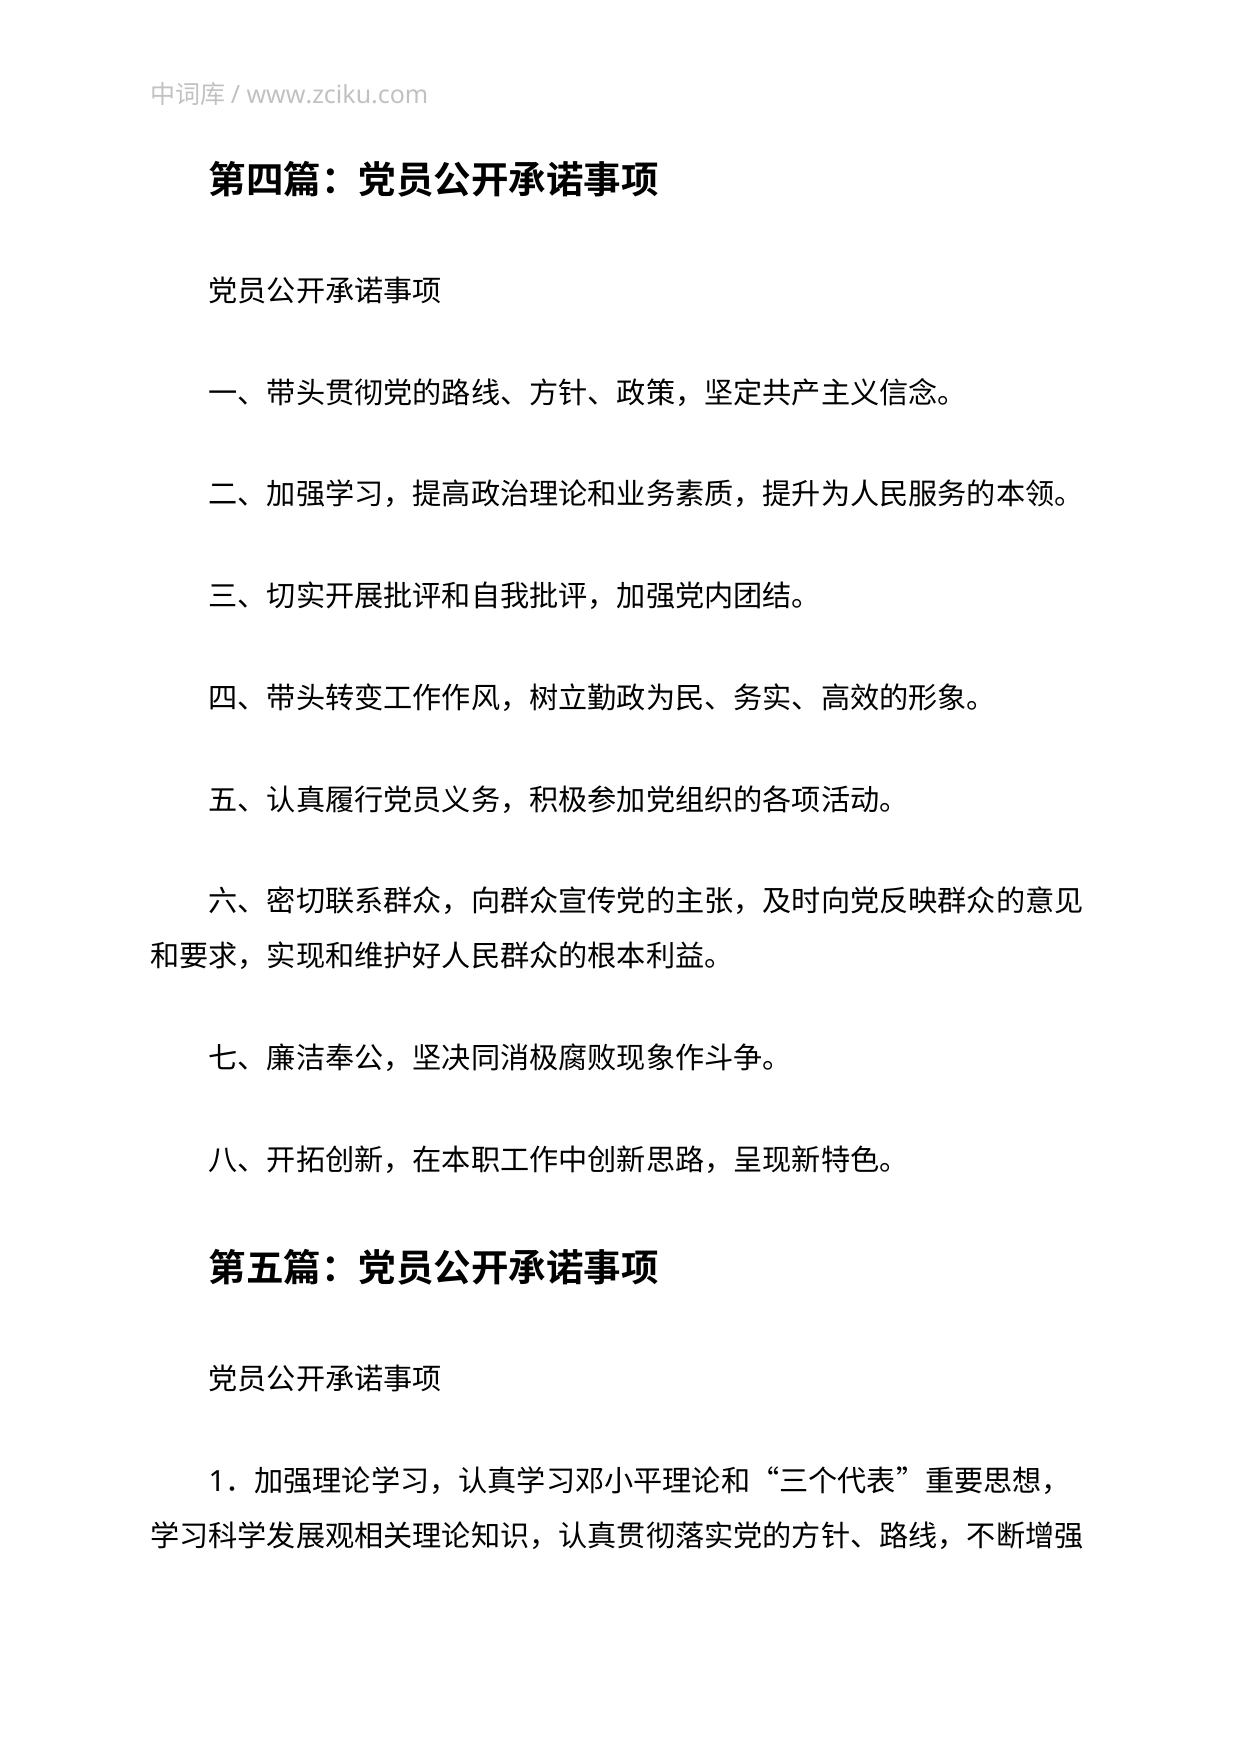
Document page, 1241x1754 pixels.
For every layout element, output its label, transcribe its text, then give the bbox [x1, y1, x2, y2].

text 八、开拓创新，在本职工作中创新思路，呈现新特色。 [150, 1136, 1090, 1179]
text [150, 1457, 1090, 1555]
text 党员公开承诺事项 [150, 267, 1090, 310]
text 三、切实开展批评和自我批评，加强党内团结。 [150, 573, 1090, 615]
text 二、加强学习，提高政治理论和业务素质，提升为人民服务的本领。 [150, 471, 1090, 513]
text 党员公开承诺事项 [150, 1356, 1090, 1398]
text 四、带头转变工作作风，树立勤政为民、务实、高效的形象。 [150, 674, 1090, 717]
text 一、带头贯彻党的路线、方针、政策，坚定共产主义信念。 [150, 369, 1090, 411]
text 六、密切联系群众，向群众宣传党的主张，及时向党反映群众的意见和要求，实现和维护好人民群众的根本利益。 [150, 878, 1090, 975]
text 七、廉洁奉公，坚决同消极腐败现象作斗争。 [150, 1035, 1090, 1077]
text 五、认真履行党员义务，积极参加党组织的各项活动。 [150, 776, 1090, 818]
text 第五篇：党员公开承诺事项 [150, 1238, 1090, 1292]
text 第四篇：党员公开承诺事项 [150, 150, 1090, 204]
